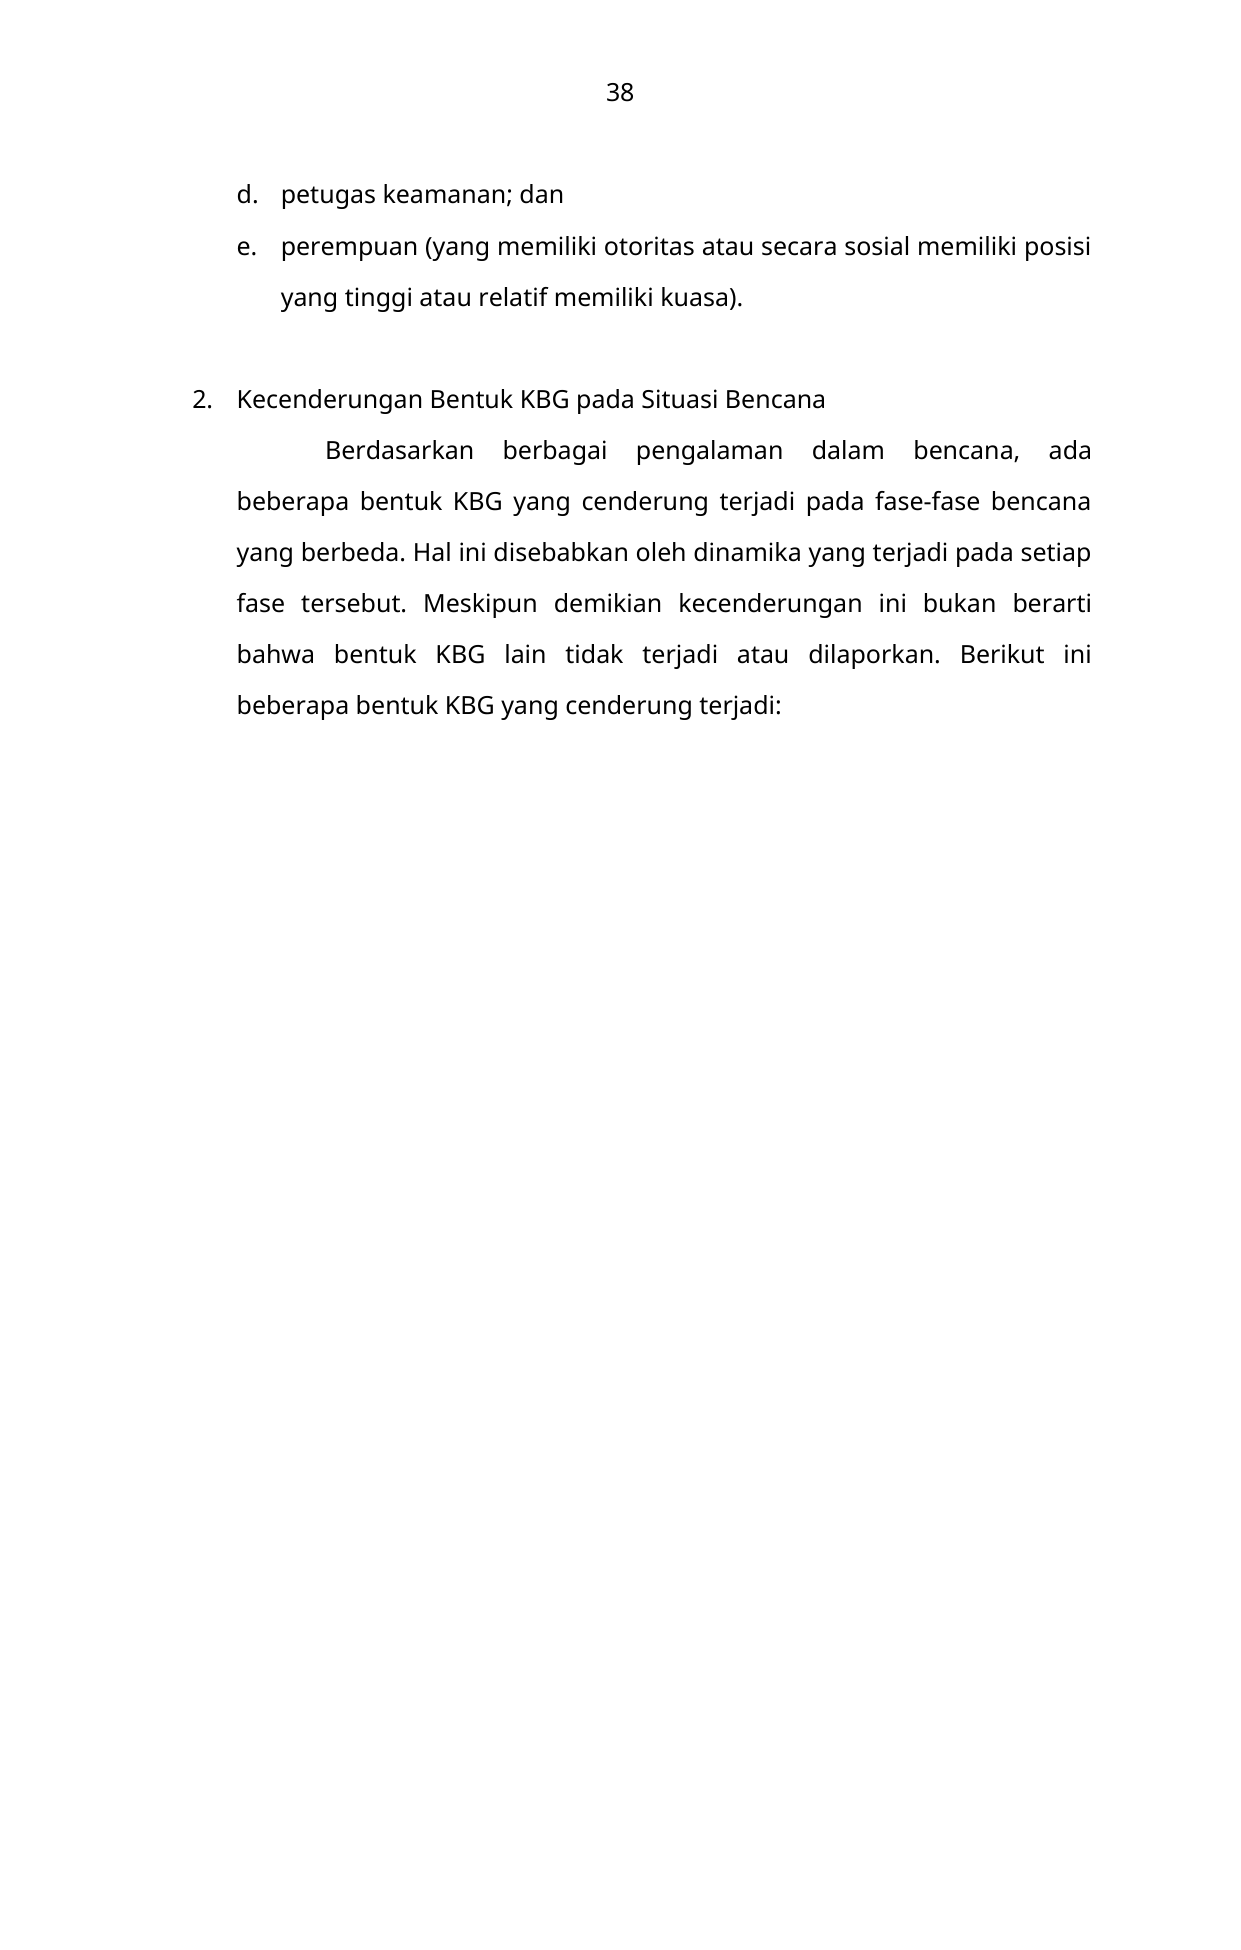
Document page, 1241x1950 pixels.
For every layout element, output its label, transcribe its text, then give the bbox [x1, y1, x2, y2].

list Berdasarkan berbagai pengalaman dalam bencana, ada beberapa bentuk KBG yang cenderung terjadi pada fase-fase bencana yang berbeda. Hal ini disebabkan oleh dinamika yang terjadi pada setiap fase tersebut. Meskipun demikian kecenderungan ini bukan berarti bahwa bentuk KBG lain tidak terjadi atau dilaporkan. Berikut ini beberapa bentuk KBG yang cenderung terjadi: [236, 432, 1092, 722]
list perempuan (yang memiliki otoritas atau secara sosial memiliki posisi yang tinggi atau relatif memiliki kuasa). [236, 228, 1092, 313]
list petugas keamanan; dan [236, 177, 1092, 211]
list Kecenderungan Bentuk KBG pada Situasi Bencana [192, 381, 1092, 415]
